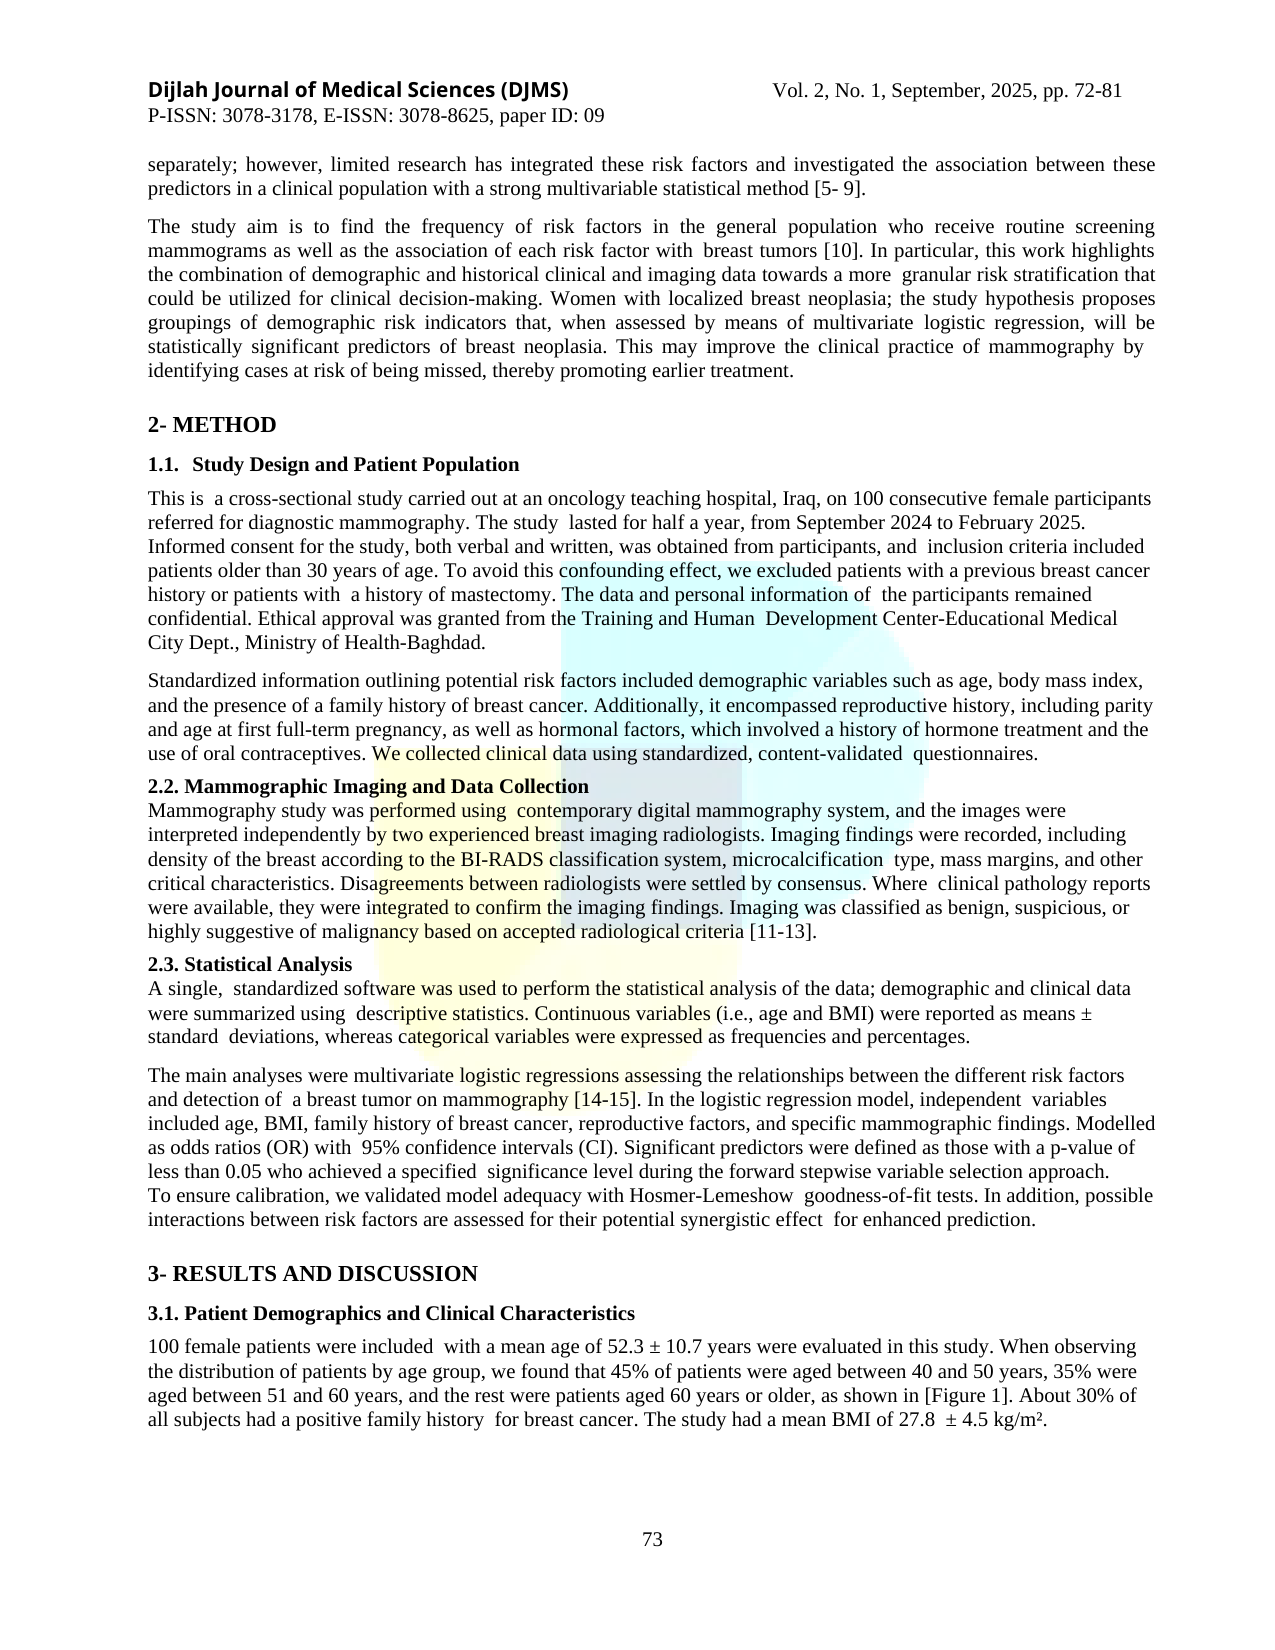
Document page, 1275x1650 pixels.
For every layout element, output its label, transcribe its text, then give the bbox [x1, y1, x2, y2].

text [148, 152, 1157, 200]
text 2- METHOD [148, 411, 1157, 438]
list Study Design and Patient Population [148, 452, 1157, 476]
text Mammography study was performed using contemporary digital mammography system, and the images were interpreted independently by two experienced breast imaging radiologists. Imaging findings were recorded, including density of the breast according to the BI-RADS classification system, microcalcification type, mass margins, and other critical characteristics. Disagreements between radiologists were settled by consensus. Where clinical pathology reports were available, they were integrated to confirm the imaging findings. Imaging was classified as benign, suspicious, or highly suggestive of malignancy based on accepted radiological criteria [11-13]. [148, 798, 1157, 943]
text 3.1. Patient Demographics and Clinical Characteristics [148, 1301, 1157, 1325]
text 3- RESULTS AND DISCUSSION [148, 1260, 1157, 1286]
text The study aim is to find the frequency of risk factors in the general population who receive routine screening mammograms as well as the association of each risk factor with breast tumors [10]. In particular, this work highlights the combination of demographic and historical clinical and imaging data towards a more granular risk stratification that could be utilized for clinical decision-making. Women with localized breast neoplasia; the study hypothesis proposes groupings of demographic risk indicators that, when assessed by means of multivariate logistic regression, will be statistically significant predictors of breast neoplasia. This may improve the clinical practice of mammography by identifying cases at risk of being missed, thereby promoting earlier treatment. [148, 214, 1157, 382]
text 2.3. Statistical Analysis [148, 952, 1157, 976]
text 2.2. Mammographic Imaging and Data Collection [148, 774, 1157, 798]
text Standardized information outlining potential risk factors included demographic variables such as age, body mass index, and the presence of a family history of breast cancer. Additionally, it encompassed reproductive history, including parity and age at first full-term pregnancy, as well as hormonal factors, which involved a history of hormone treatment and the use of oral contraceptives. We collected clinical data using standardized, content-validated questionnaires. [148, 668, 1157, 765]
text To ensure calibration, we validated model adequacy with Hosmer-Lemeshow goodness-of-fit tests. In addition, possible interactions between risk factors are assessed for their potential synergistic effect for enhanced prediction. [148, 1183, 1157, 1231]
text 100 female patients were included with a mean age of 52.3 ± 10.7 years were evaluated in this study. When observing the distribution of patients by age group, we found that 45% of patients were aged between 40 and 50 years, 35% were aged between 51 and 60 years, and the rest were patients aged 60 years or older, as shown in [Figure 1]. About 30% of all subjects had a positive family history for breast cancer. The study had a mean BMI of 27.8 ± 4.5 kg/m². [148, 1334, 1157, 1431]
text A single, standardized software was used to perform the statistical analysis of the data; demographic and clinical data were summarized using descriptive statistics. Continuous variables (i.e., age and BMI) were reported as means ± standard deviations, whereas categorical variables were expressed as frequencies and percentages. [148, 976, 1157, 1048]
text This is a cross-sectional study carried out at an oncology teaching hospital, Iraq, on 100 consecutive female participants referred for diagnostic mammography. The study lasted for half a year, from September 2024 to February 2025. Informed consent for the study, both verbal and written, was obtained from participants, and inclusion criteria included patients older than 30 years of age. To avoid this confounding effect, we excluded patients with a previous breast cancer history or patients with a history of mastectomy. The data and personal information of the participants remained confidential. Ethical approval was granted from the Training and Human Development Center-Educational Medical City Dept., Ministry of Health-Baghdad. [148, 486, 1157, 654]
text The main analyses were multivariate logistic regressions assessing the relationships between the different risk factors and detection of a breast tumor on mammography [14-15]. In the logistic regression model, independent variables included age, BMI, family history of breast cancer, reproductive factors, and specific mammographic findings. Modelled as odds ratios (OR) with 95% confidence intervals (CI). Significant predictors were defined as those with a p-value of less than 0.05 who achieved a specified significance level during the forward stepwise variable selection approach. [148, 1063, 1157, 1183]
